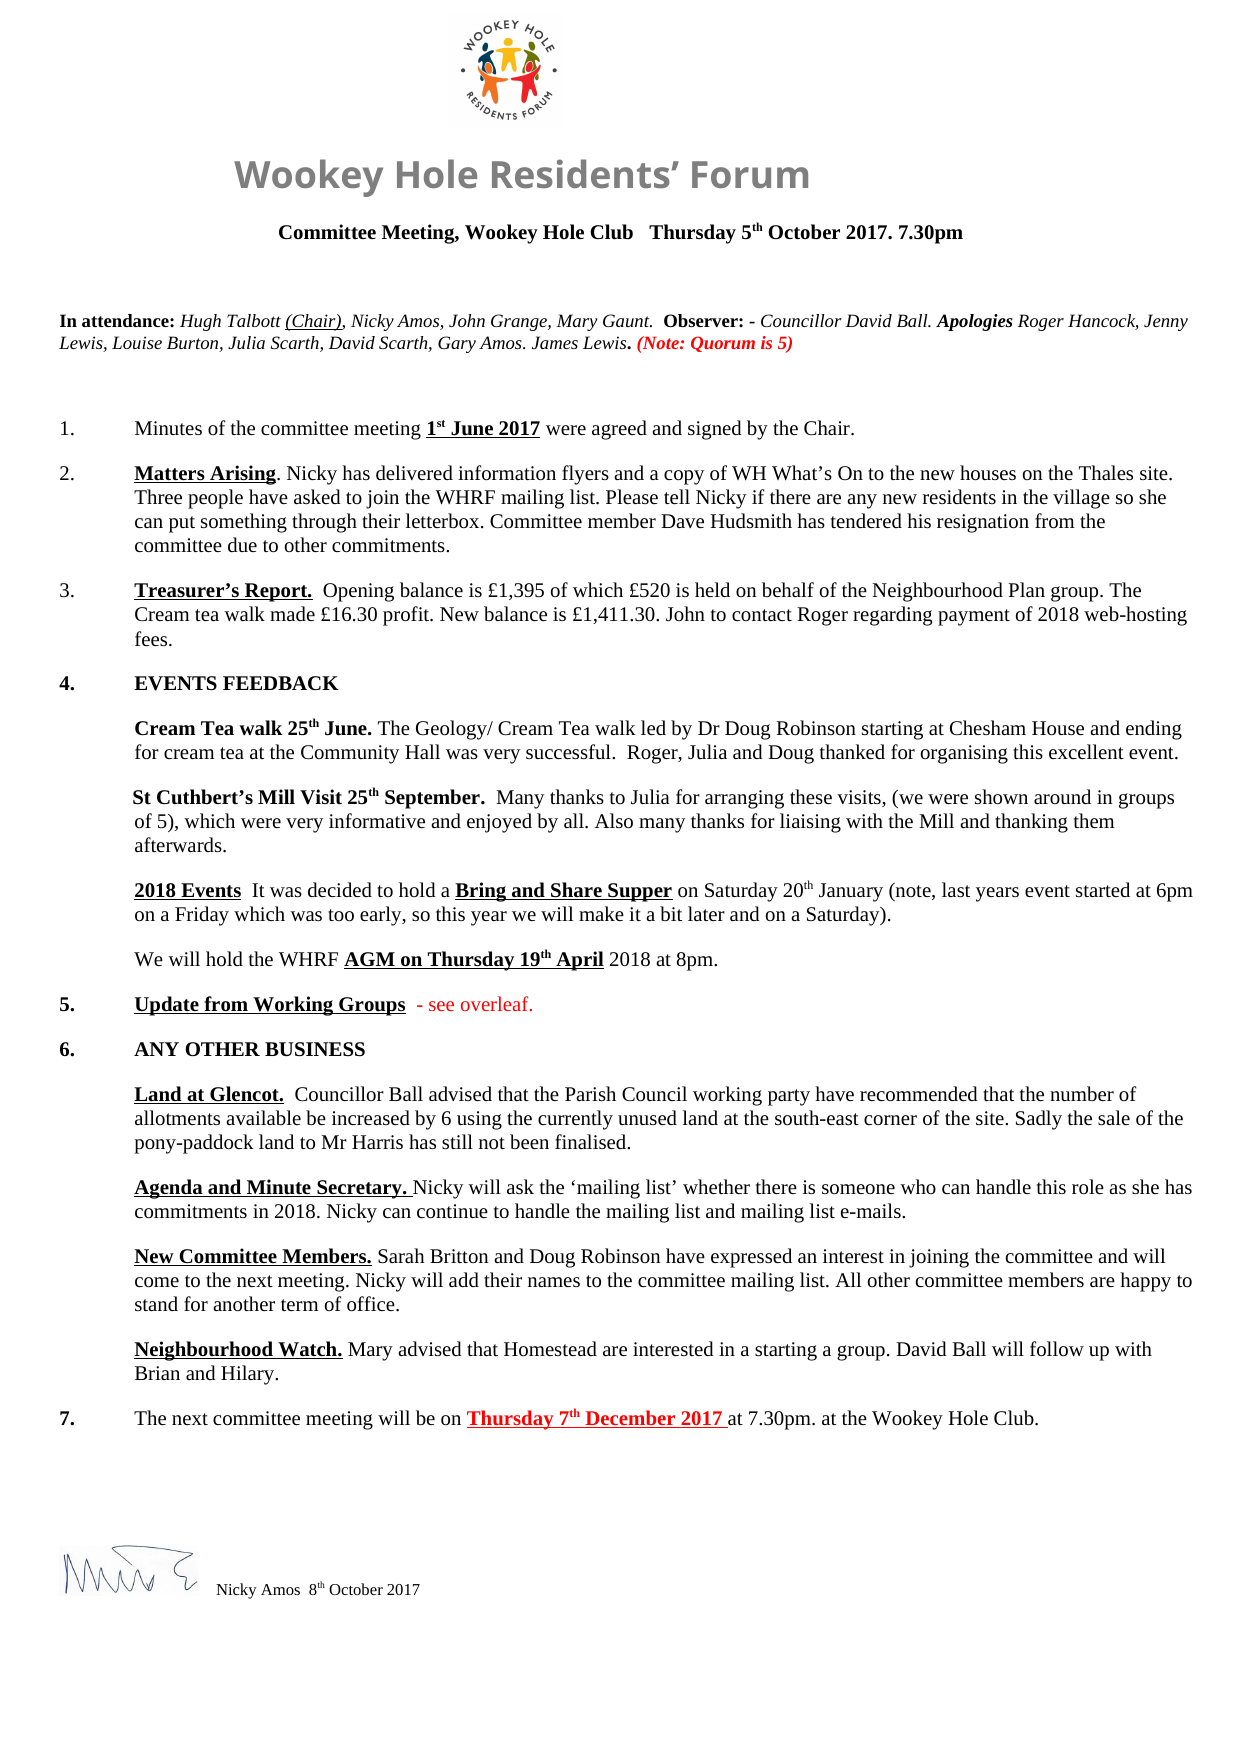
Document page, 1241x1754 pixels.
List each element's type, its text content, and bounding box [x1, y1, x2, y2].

text New Committee Members. Sarah Britton and Doug Robinson have expressed an interest in joining the committee and will come to the next meeting. Nicky will add their names to the committee mailing list. All other committee members are happy to stand for another term of office. [134, 1244, 1196, 1316]
text 4. EVENTS FEEDBACK [59, 671, 1196, 695]
text 2. Matters Arising. Nicky has delivered information flyers and a copy of WH What’s On to the new houses on the Thales site. Three people have asked to join the WHRF mailing list. Please tell Nicky if there are any new residents in the village so she can put something through their letterbox. Committee member Dave Hudsmith has tendered his resignation from the committee due to other commitments. [59, 461, 1196, 557]
text Committee Meeting, Wookey Hole Club Thursday 5th October 2017. 7.30pm [59, 220, 1196, 244]
text 3. Treasurer’s Report. Opening balance is £1,395 of which £520 is held on behalf of the Neighbourhood Plan group. The Cream tea walk made £16.30 profit. New balance is £1,411.30. John to contact Roger regarding payment of 2018 web-hosting fees. [59, 578, 1196, 651]
picture [59, 1545, 199, 1596]
text 6. ANY OTHER BUSINESS [59, 1037, 1196, 1061]
text Nicky Amos 8th October 2017 [59, 1545, 1196, 1599]
text Wookey Hole Residents’ Forum [59, 148, 1196, 199]
text Cream Tea walk 25th June. The Geology/ Cream Tea walk led by Dr Doug Robinson starting at Chesham House and ending for cream tea at the Community Hall was very successful. Roger, Julia and Doug thanked for organising this excellent event. [59, 716, 1196, 764]
text Land at Glencot. Councillor Ball advised that the Parish Council working party have recommended that the number of allotments available be increased by 6 using the currently unused land at the south-east corner of the site. Sadly the sale of the pony-paddock land to Mr Harris has still not been finalised. [134, 1082, 1196, 1154]
text In attendance: Hugh Talbott (Chair), Nicky Amos, John Grange, Mary Gaunt. Observer: - Councillor David Ball. Apologies Roger Hancock, Jenny Lewis, Louise Burton, Julia Scarth, David Scarth, Gary Amos. James Lewis. (Note: Quorum is 5) [59, 310, 1196, 353]
text Neighbourhood Watch. Mary advised that Homestead are interested in a starting a group. David Ball will follow up with Brian and Hilary. [134, 1337, 1196, 1385]
text 7. The next committee meeting will be on Thursday 7th December 2017 at 7.30pm. at the Wookey Hole Club. [59, 1406, 1196, 1430]
text We will hold the WHRF AGM on Thursday 19th April 2018 at 8pm. [59, 947, 1196, 971]
text Agenda and Minute Secretary. Nicky will ask the ‘mailing list’ whether there is someone who can handle this role as she has commitments in 2018. Nicky can continue to handle the mailing list and mailing list e-mails. [134, 1175, 1196, 1223]
text 1. Minutes of the committee meeting 1st June 2017 were agreed and signed by the Chair. [59, 416, 1196, 440]
picture [449, 14, 563, 128]
text St Cuthbert’s Mill Visit 25th September. Many thanks to Julia for arranging these visits, (we were shown around in groups of 5), which were very informative and enjoyed by all. Also many thanks for liaising with the Mill and thanking them afterwards. [59, 785, 1196, 857]
text 5. Update from Working Groups - see overleaf. [59, 992, 1196, 1016]
text 2018 Events It was decided to hold a Bring and Share Supper on Saturday 20th January (note, last years event started at 6pm on a Friday which was too early, so this year we will make it a bit later and on a Saturday). [59, 878, 1196, 926]
